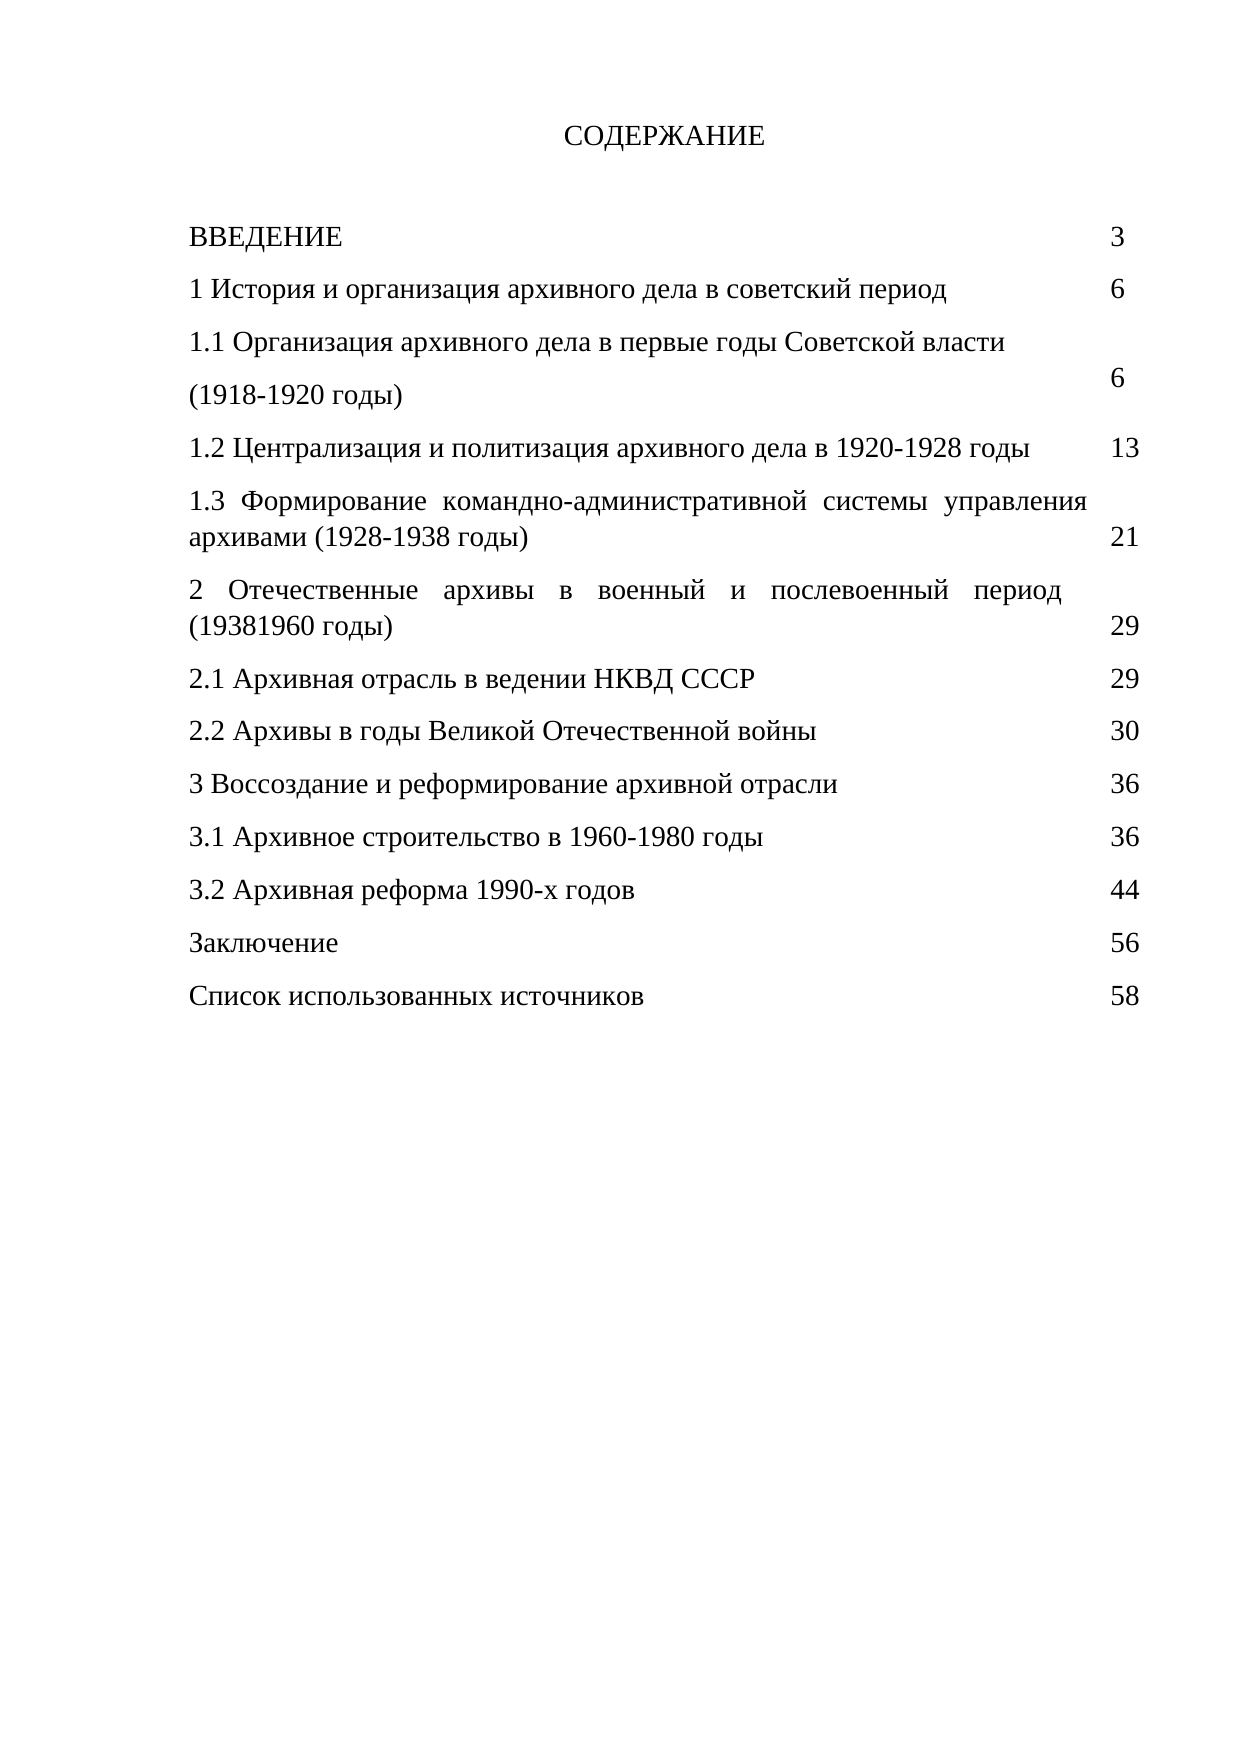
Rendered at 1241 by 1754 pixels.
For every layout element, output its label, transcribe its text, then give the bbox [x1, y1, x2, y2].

table_cell Заключение [177, 925, 1099, 978]
table_cell 2.1 Архивная отрасль в ведении НКВД СССР [177, 661, 1099, 713]
table_cell 6 [1099, 272, 1151, 324]
table_cell 1.3 Формирование командно-административной системы управления архивами (1928-1938 годы) [177, 483, 1099, 572]
table_cell 3.1 Архивное строительство в 1960-1980 годы [177, 819, 1099, 872]
table_cell 30 [1099, 714, 1151, 766]
table_cell 44 [1099, 872, 1151, 925]
table_cell 58 [1099, 978, 1151, 1030]
table_cell 21 [1099, 483, 1151, 572]
table_cell Список использованных источников [177, 978, 1099, 1030]
table_cell 29 [1099, 661, 1151, 713]
table_cell 36 [1099, 819, 1151, 872]
table_cell 3 Воссоздание и реформирование архивной отрасли [177, 766, 1099, 819]
table_cell 13 [1099, 430, 1151, 483]
text СОДЕРЖАНИЕ [177, 118, 1152, 152]
table_cell 6 [1099, 324, 1151, 430]
table_cell 1.1 Организация архивного дела в первые годы Советской власти (1918-1920 годы) [177, 324, 1099, 430]
table_cell 36 [1099, 766, 1151, 819]
table_header ВВЕДЕНИЕ [177, 219, 1099, 272]
table_cell 2 Отечественные архивы в военный и послевоенный период (19381960 годы) [177, 572, 1099, 661]
table_cell 2.2 Архивы в годы Великой Отечественной войны [177, 714, 1099, 766]
table_cell 29 [1099, 572, 1151, 661]
table_cell 56 [1099, 925, 1151, 978]
table_cell 1.2 Централизация и политизация архивного дела в 1920-1928 годы [177, 430, 1099, 483]
table_header 3 [1099, 219, 1151, 272]
table_cell 3.2 Архивная реформа 1990-х годов [177, 872, 1099, 925]
table_cell 1 История и организация архивного дела в советский период [177, 272, 1099, 324]
